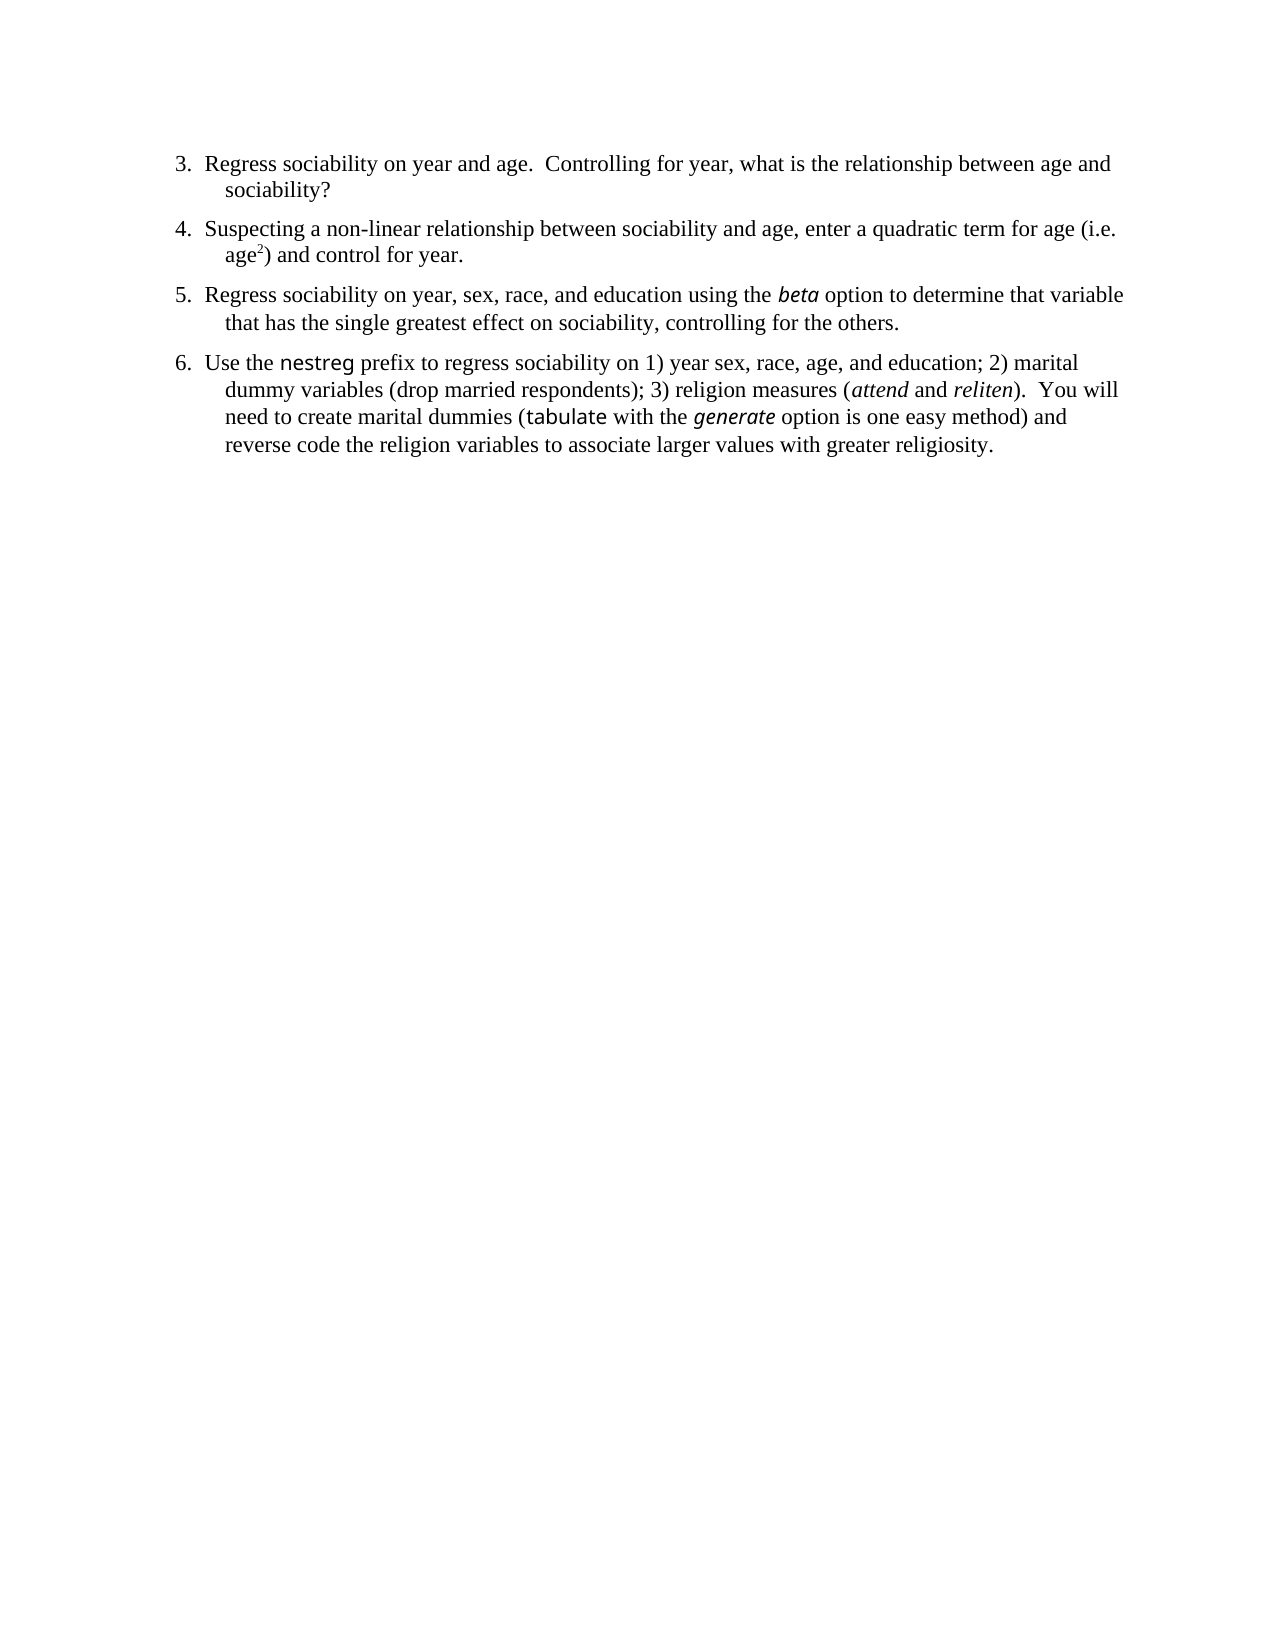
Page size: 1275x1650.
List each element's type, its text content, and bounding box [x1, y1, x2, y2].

list Regress sociability on year, sex, race, and education using the beta option to determine that variable that has the single greatest effect on sociability, controlling for the others. [175, 280, 1125, 335]
list Use the nestreg prefix to regress sociability on 1) year sex, race, age, and education; 2) marital dummy variables (drop married respondents); 3) religion measures (attend and reliten). You will need to create marital dummies (tabulate with the generate option is one easy method) and reverse code the religion variables to associate larger values with greater religiosity. [175, 348, 1125, 457]
list Regress sociability on year and age. Controlling for year, what is the relationship between age and sociability? [175, 150, 1125, 203]
list Suspecting a non-linear relationship between sociability and age, enter a quadratic term for age (i.e. age2) and control for year. [175, 215, 1125, 268]
